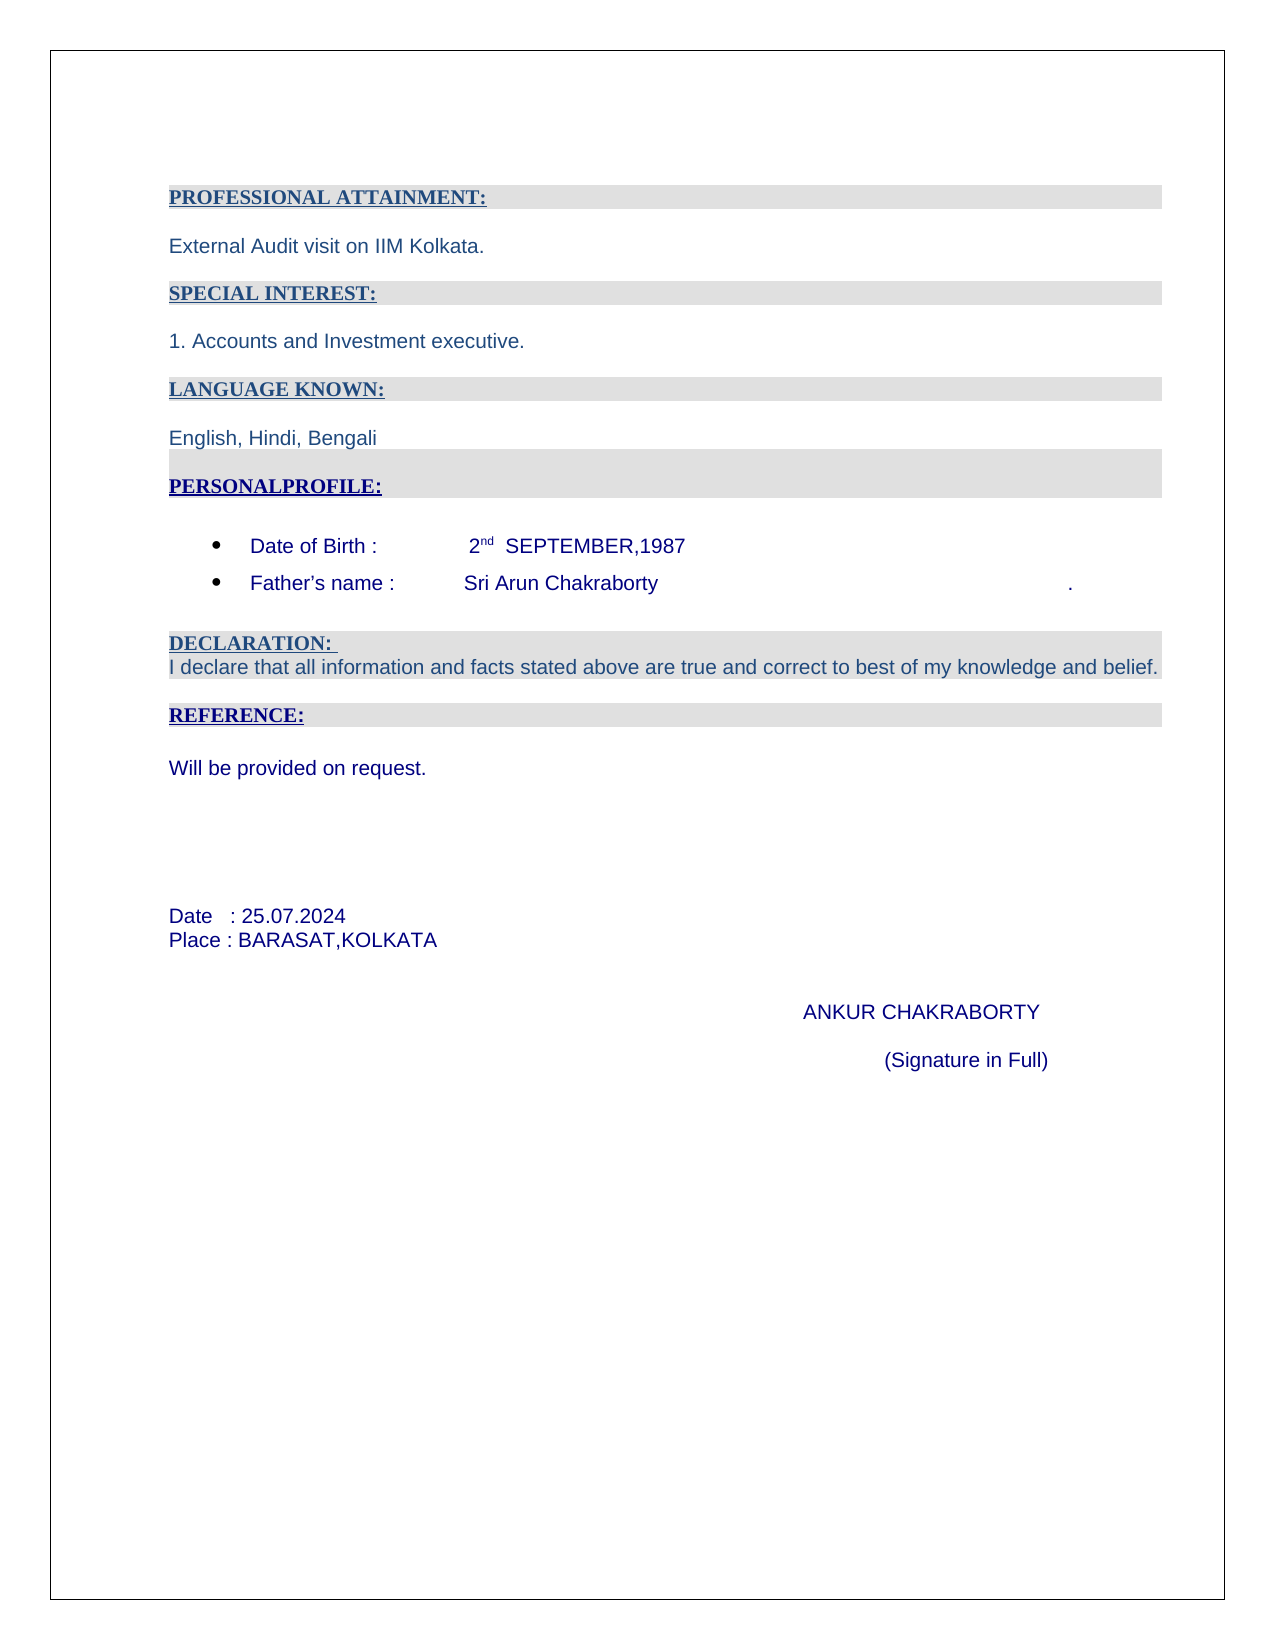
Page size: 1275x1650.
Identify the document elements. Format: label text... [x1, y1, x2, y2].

text English, Hindi, Bengali [169, 426, 1162, 449]
text 1. Accounts and Investment executive. [169, 329, 1162, 353]
text PERSONALPROFILE: [169, 473, 1162, 498]
text I declare that all information and facts stated above are true and correct to best of my knowledge and belief. [169, 655, 1162, 679]
text Place : BARASAT,KOLKATA [169, 928, 1162, 952]
text SPECIAL INTEREST: [169, 281, 1162, 305]
text PROFESSIONAL ATTAINMENT: [169, 185, 1162, 209]
list Father’s name : Sri Arun Chakraborty . [212, 570, 1162, 595]
text LANGUAGE KNOWN: [169, 377, 1162, 401]
text (Signature in Full) [169, 1048, 1162, 1072]
text Date : 25.07.2024 [169, 904, 1162, 928]
text ANKUR CHAKRABORTY [169, 1000, 1162, 1024]
text External Audit visit on IIM Kolkata. [169, 233, 1162, 257]
text REFERENCE: [169, 703, 1162, 727]
text Will be provided on request. [169, 756, 1162, 779]
list Date of Birth : 2nd SEPTEMBER,1987 [212, 534, 1162, 558]
text DECLARATION: [169, 631, 1162, 655]
